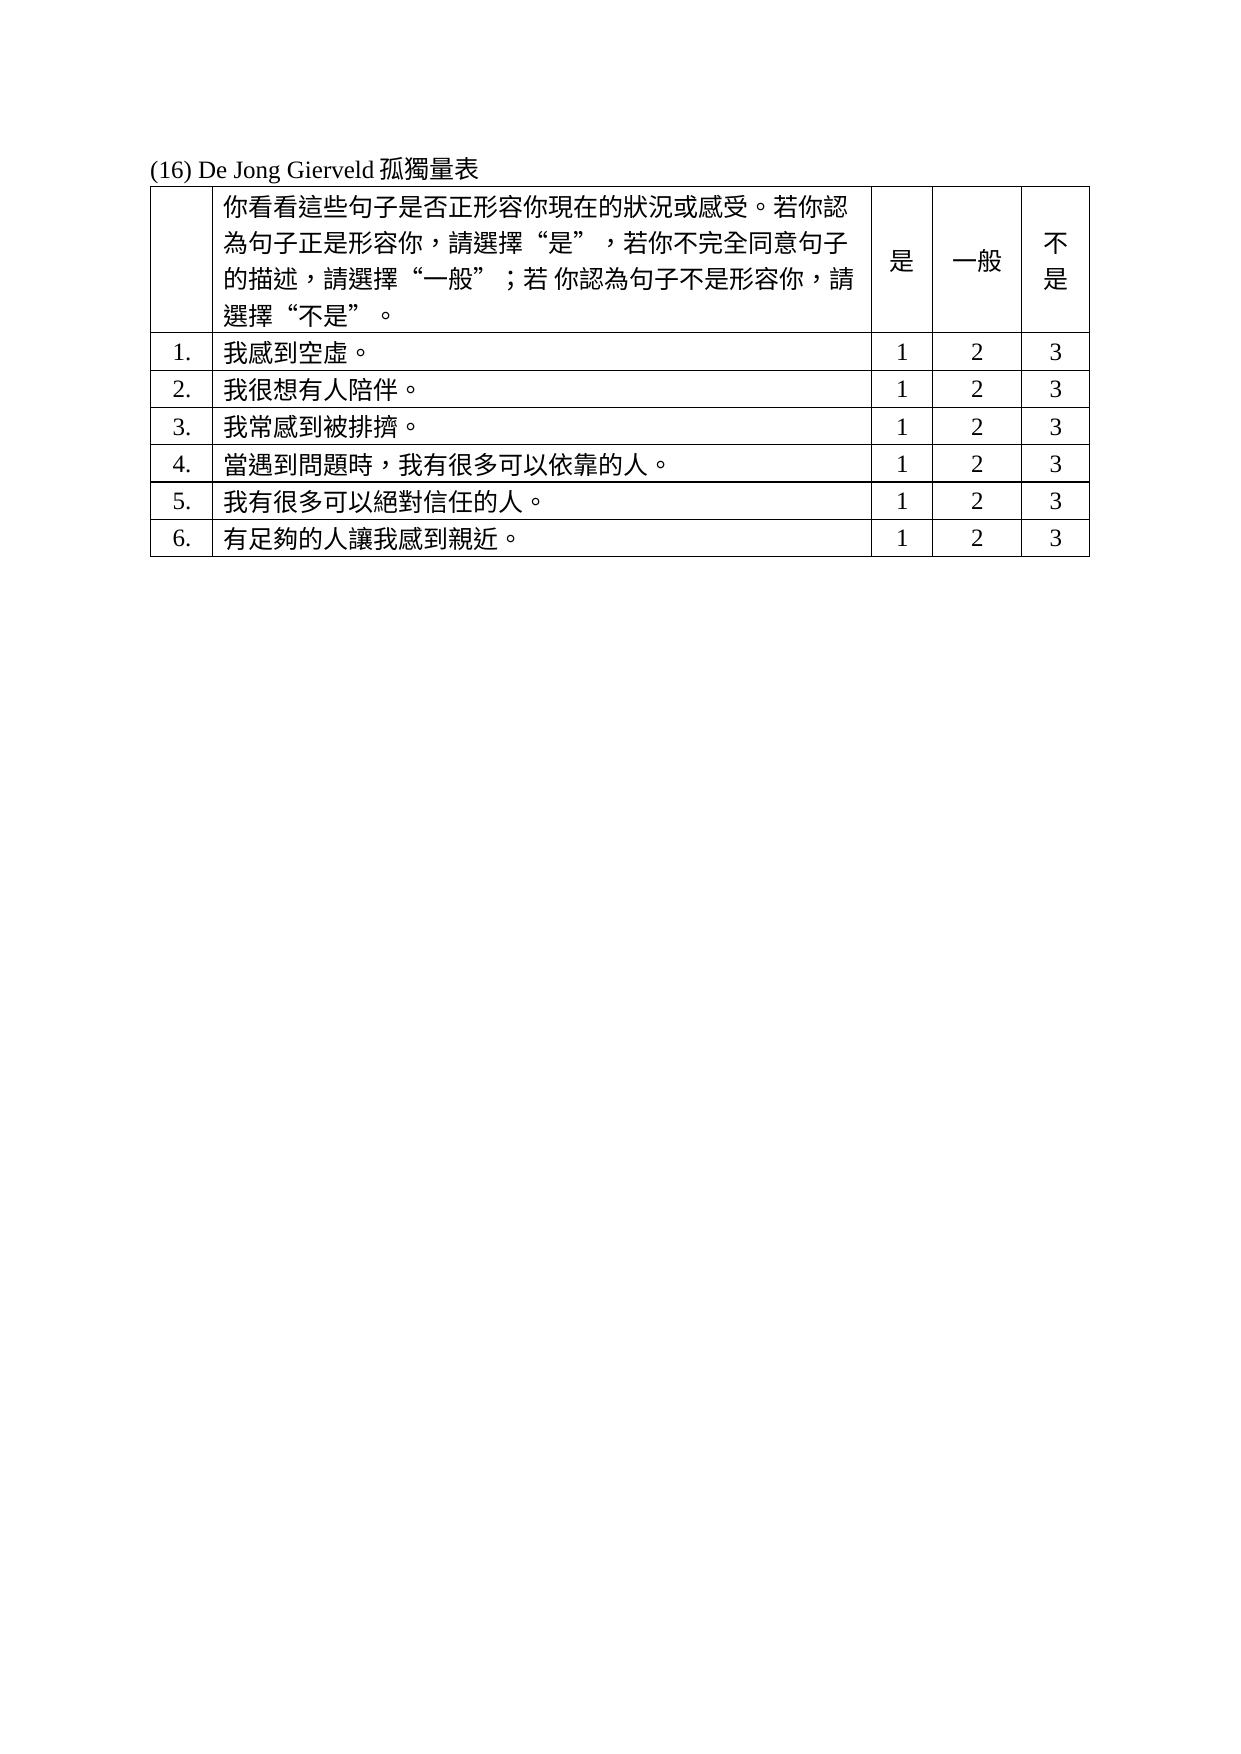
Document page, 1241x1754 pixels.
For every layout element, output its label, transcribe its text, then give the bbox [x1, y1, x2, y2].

table_header 一般 [933, 187, 1021, 332]
table_cell 2. [151, 371, 212, 407]
table_cell 3 [1022, 333, 1089, 369]
text (16) De Jong Gierveld孤獨量表 [150, 150, 1090, 186]
table_cell 1 [872, 520, 932, 556]
table_cell 3 [1022, 371, 1089, 407]
table_cell 2 [933, 520, 1021, 556]
table_cell 我感到空虛。 [213, 333, 871, 369]
table_cell 我很想有人陪伴。 [213, 371, 871, 407]
table_cell 有足夠的人讓我感到親近。 [213, 520, 871, 556]
table_cell 3 [1022, 408, 1089, 444]
table_cell 2 [933, 333, 1021, 369]
table_cell 1. [151, 333, 212, 369]
table_header 是 [872, 187, 932, 332]
table_cell 4. [151, 445, 212, 481]
table_cell 1 [872, 333, 932, 369]
table_cell 1 [872, 483, 932, 519]
table_cell 3 [1022, 445, 1089, 481]
table_cell 2 [933, 408, 1021, 444]
table_cell 我有很多可以絕對信任的人。 [213, 483, 871, 519]
table_cell 6. [151, 520, 212, 556]
table_cell 5. [151, 483, 212, 519]
table_header 你看看這些句子是否正形容你現在的狀況或感受。若你認為句子正是形容你，請選擇“是”，若你不完全同意句子的描述，請選擇“一般”；若 你認為句子不是形容你，請選擇“不是”。 [213, 187, 871, 332]
table_cell 3 [1022, 483, 1089, 519]
table_cell 我常感到被排擠。 [213, 408, 871, 444]
table_cell 3. [151, 408, 212, 444]
table_cell 2 [933, 445, 1021, 481]
table_cell 3 [1022, 520, 1089, 556]
table_cell 2 [933, 371, 1021, 407]
table_cell 1 [872, 408, 932, 444]
table_cell 2 [933, 483, 1021, 519]
table_cell 1 [872, 371, 932, 407]
table_header [151, 187, 212, 332]
table_cell 1 [872, 445, 932, 481]
table_header 不是 [1022, 187, 1089, 332]
table_cell 當遇到問題時，我有很多可以依靠的人。 [213, 445, 871, 481]
